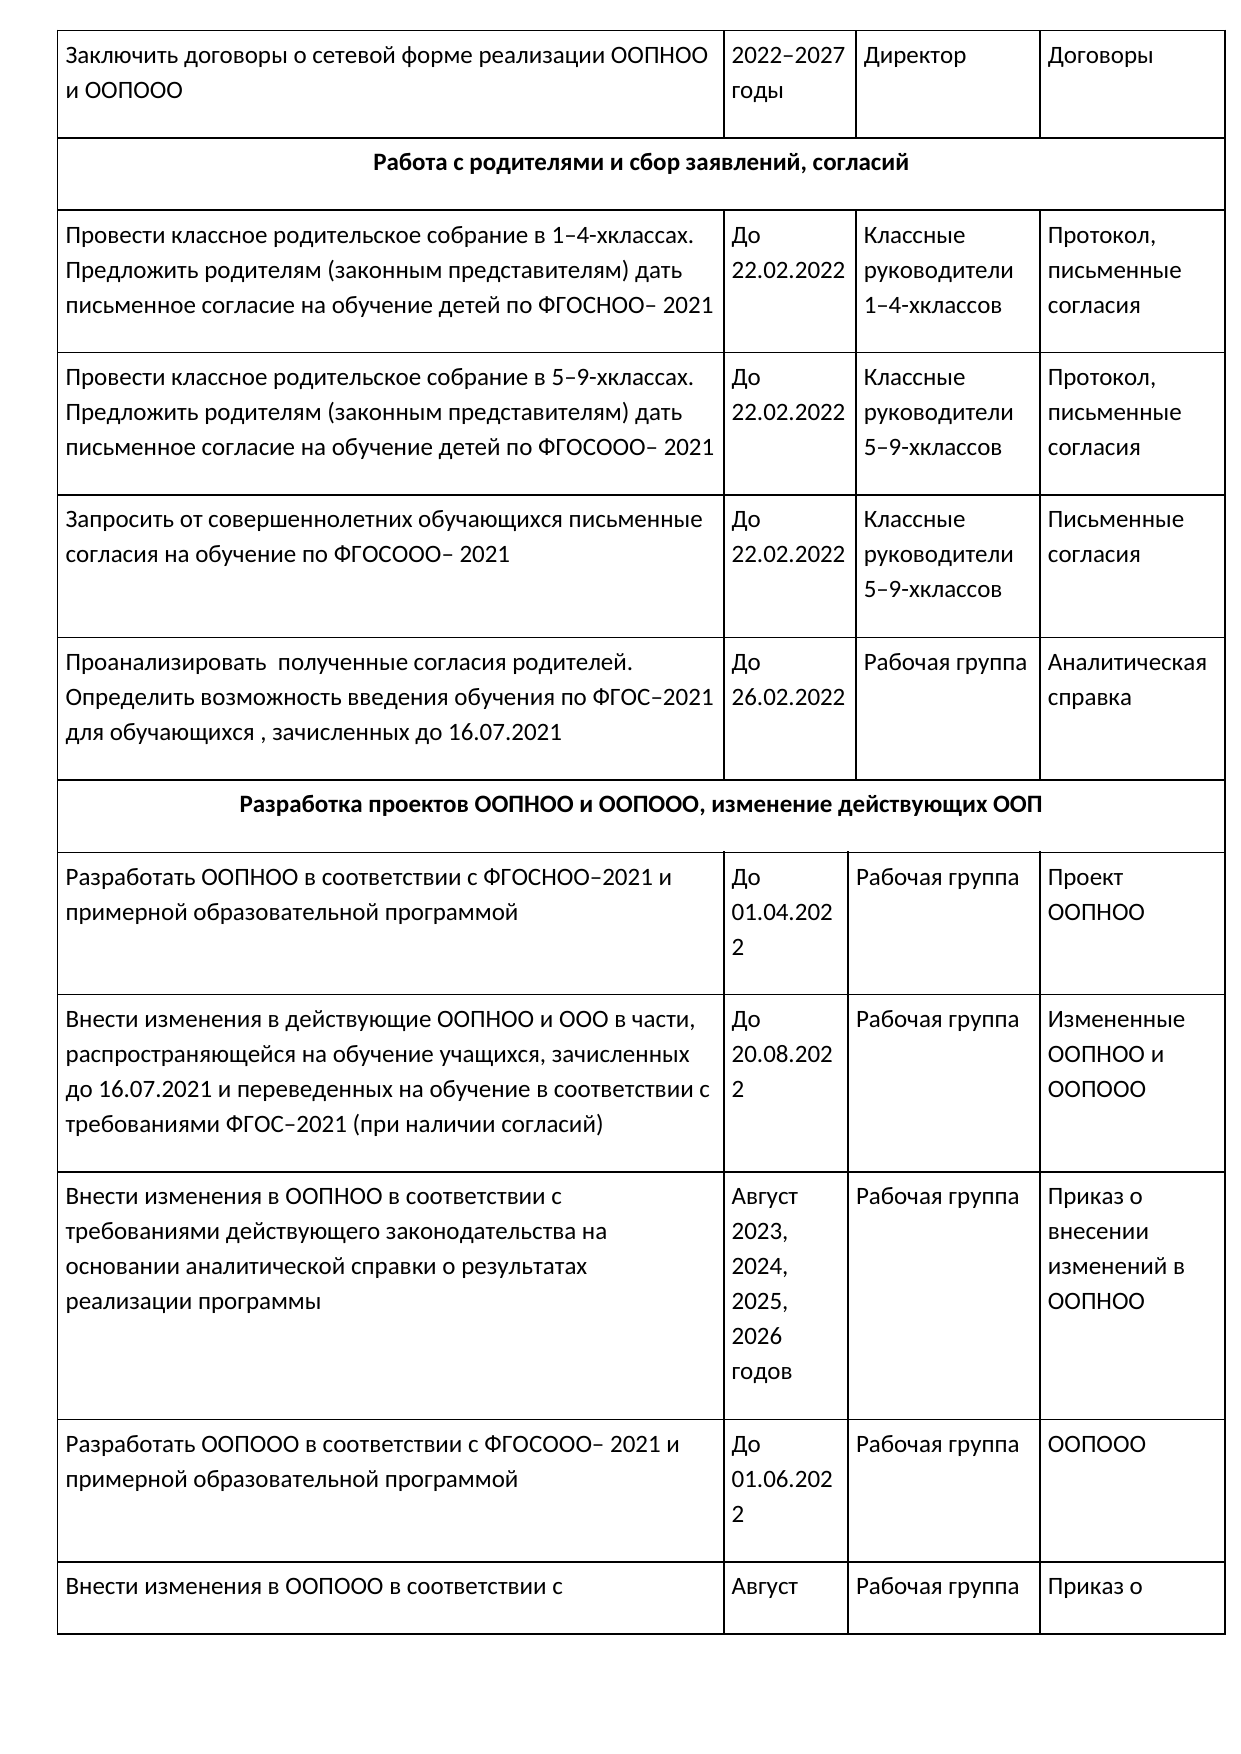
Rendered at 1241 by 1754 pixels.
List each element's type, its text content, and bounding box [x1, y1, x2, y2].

table_cell Протокол, письменные согласия [1041, 211, 1224, 352]
table_cell Классные руководители 5–9-хклассов [857, 353, 1039, 494]
table_cell Проект ООПНОО [1041, 853, 1224, 994]
table_cell Провести классное родительское собрание в 5–9-хклассах. Предложить родителям (законным представителям) дать письменное согласие на обучение детей по ФГОСООО– 2021 [58, 353, 723, 494]
table_cell Рабочая группа [849, 1563, 1039, 1633]
table_cell Аналитическая справка [1041, 638, 1224, 779]
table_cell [725, 1563, 847, 1633]
table_cell До 01.04.2022 [725, 853, 847, 994]
table_cell Рабочая группа [849, 1173, 1039, 1418]
table_cell 2022–2027 годы [725, 31, 855, 137]
table_cell Работа с родителями и сбор заявлений, согласий [58, 139, 1224, 209]
table_cell Рабочая группа [849, 1420, 1039, 1561]
table_cell Директор [857, 31, 1039, 137]
table_cell ООПООО [1041, 1420, 1224, 1561]
table_cell Измененные ООПНОО и ООПООО [1041, 995, 1224, 1171]
table_cell Договоры [1041, 31, 1224, 137]
table_cell До 26.02.2022 [725, 638, 855, 779]
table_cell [58, 1563, 723, 1633]
table_cell Провести классное родительское собрание в 1–4-хклассах. Предложить родителям (законным представителям) дать письменное согласие на обучение детей по ФГОСНОО– 2021 [58, 211, 723, 352]
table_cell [1041, 1563, 1224, 1633]
table_cell Август 2023, 2024, 2025, 2026 годов [725, 1173, 847, 1418]
table_cell Проанализировать полученные согласия родителей. Определить возможность введения обучения по ФГОС–2021 для обучающихся , зачисленных до 16.07.2021 [58, 638, 723, 779]
table_cell До 01.06.2022 [725, 1420, 847, 1561]
table_cell Классные руководители 1–4-хклассов [857, 211, 1039, 352]
table_cell Внести изменения в ООПНОО в соответствии с требованиями действующего законодательства на основании аналитической справки о результатах реализации программы [58, 1173, 723, 1418]
table_cell Приказ о внесении изменений в ООПНОО [1041, 1173, 1224, 1418]
table_cell До 22.02.2022 [725, 353, 855, 494]
table_cell Внести изменения в действующие ООПНОО и ООО в части, распространяющейся на обучение учащихся, зачисленных до 16.07.2021 и переведенных на обучение в соответствии с требованиями ФГОС–2021 (при наличии согласий) [58, 995, 723, 1171]
table_cell Рабочая группа [849, 995, 1039, 1171]
table_cell Заключить договоры о сетевой форме реализации ООПНОО и ООПООО [58, 31, 723, 137]
table_cell Рабочая группа [849, 853, 1039, 994]
table_cell Классные руководители 5–9-хклассов [857, 496, 1039, 637]
table_cell Протокол, письменные согласия [1041, 353, 1224, 494]
table_cell Разработать ООПНОО в соответствии с ФГОСНОО–2021 и примерной образовательной программой [58, 853, 723, 994]
table_cell До 22.02.2022 [725, 496, 855, 637]
table_cell До 22.02.2022 [725, 211, 855, 352]
table_cell До 20.08.2022 [725, 995, 847, 1171]
table_cell Запросить от совершеннолетних обучающихся письменные согласия на обучение по ФГОСООО– 2021 [58, 496, 723, 637]
table_cell Рабочая группа [857, 638, 1039, 779]
table_cell Письменные согласия [1041, 496, 1224, 637]
table_cell Разработка проектов ООПНОО и ООПООО, изменение действующих ООП [58, 781, 1224, 851]
table_cell Разработать ООПООО в соответствии с ФГОСООО– 2021 и примерной образовательной программой [58, 1420, 723, 1561]
